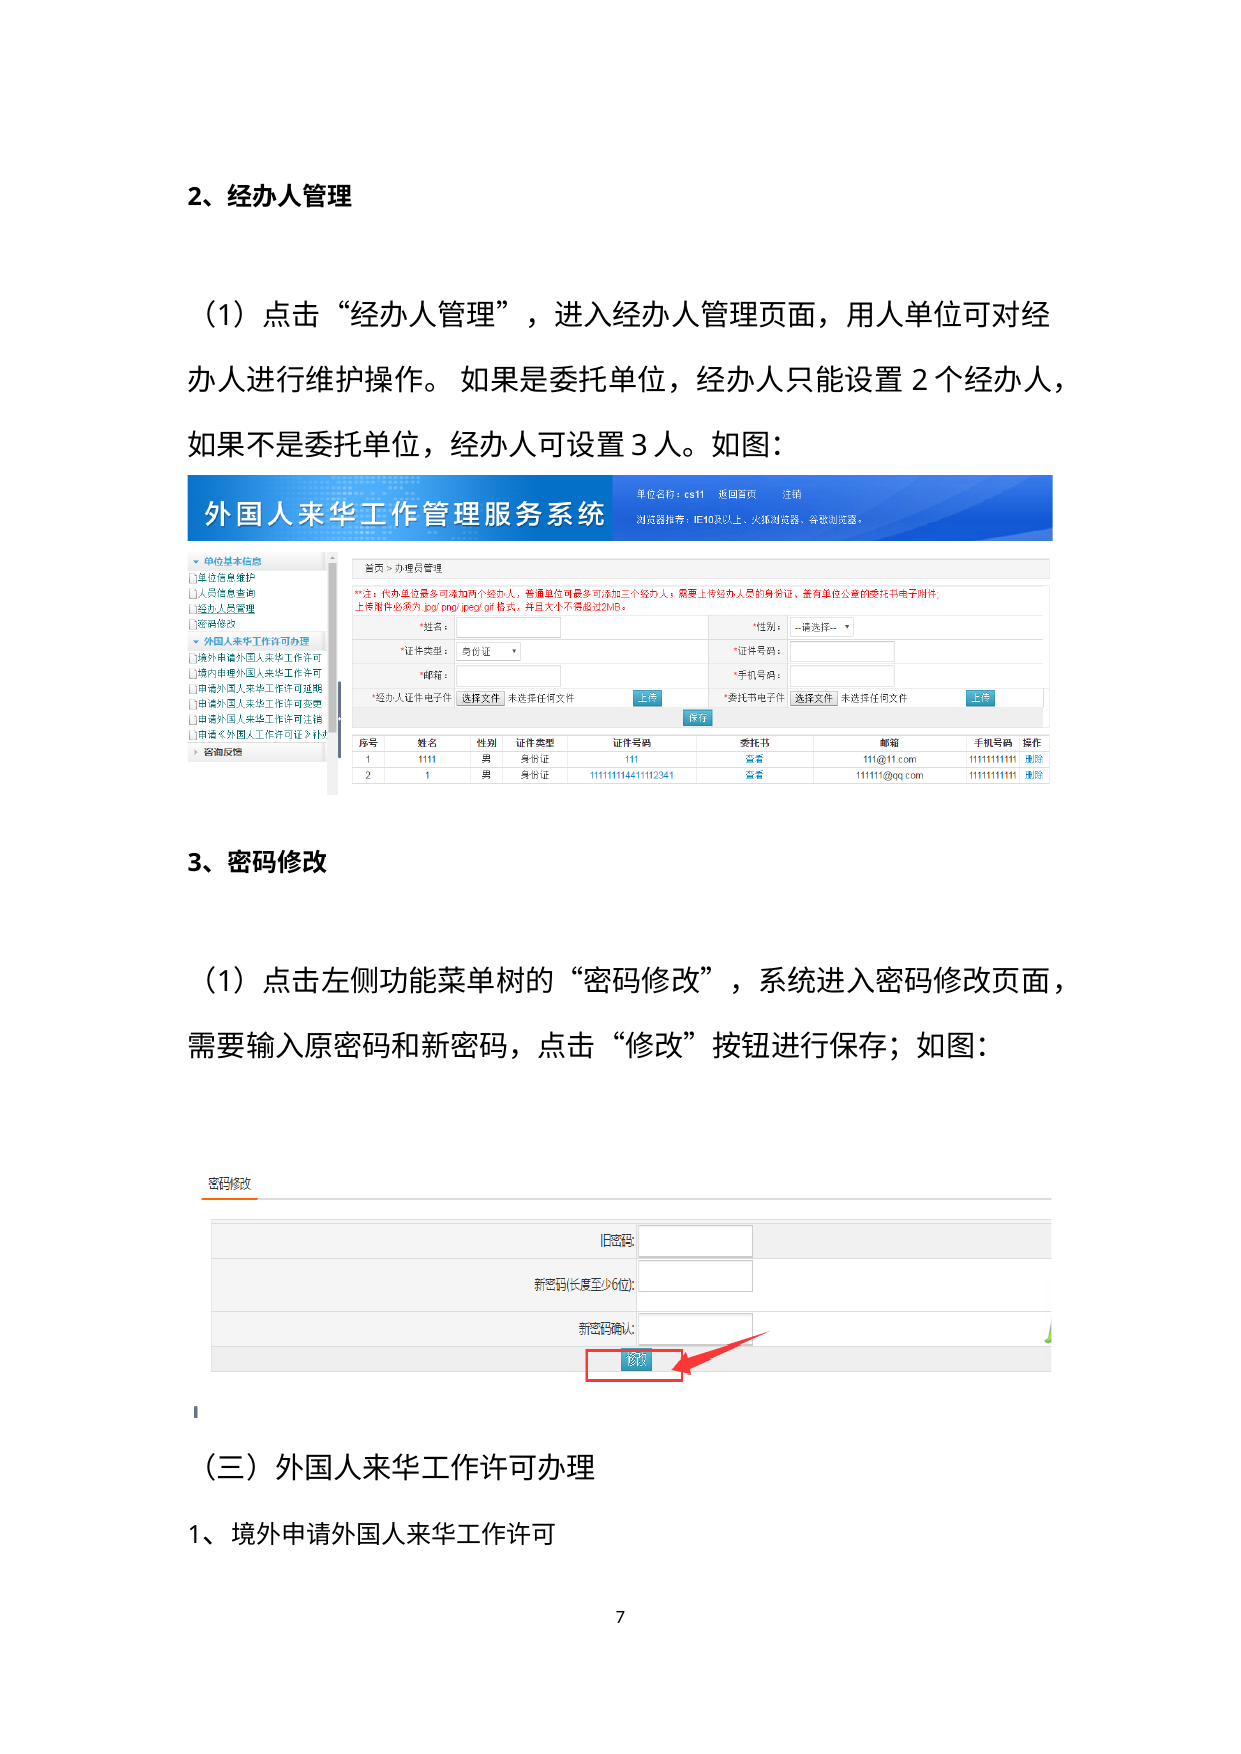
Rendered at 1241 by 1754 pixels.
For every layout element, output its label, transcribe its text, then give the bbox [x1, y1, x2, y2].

text （1）点击左侧功能菜单树的“密码修改”，系统进入密码修改页面，需要输入原密码和新密码，点击“修改”按钮进行保存；如图： [187, 946, 1053, 1076]
subtitle 2、经办人管理 [187, 162, 1053, 227]
subtitle 3、密码修改 [187, 828, 1053, 893]
text （三）外国人来华工作许可办理 [187, 1434, 1053, 1499]
picture [187, 1141, 1052, 1418]
text （1）点击“经办人管理”，进入经办人管理页面，用人单位可对经办人进行维护操作。 如果是委托单位，经办人只能设置2个经办人，如果不是委托单位，经办人可设置3人。如图： [187, 281, 1053, 475]
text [187, 1499, 1053, 1564]
picture [187, 475, 1053, 795]
